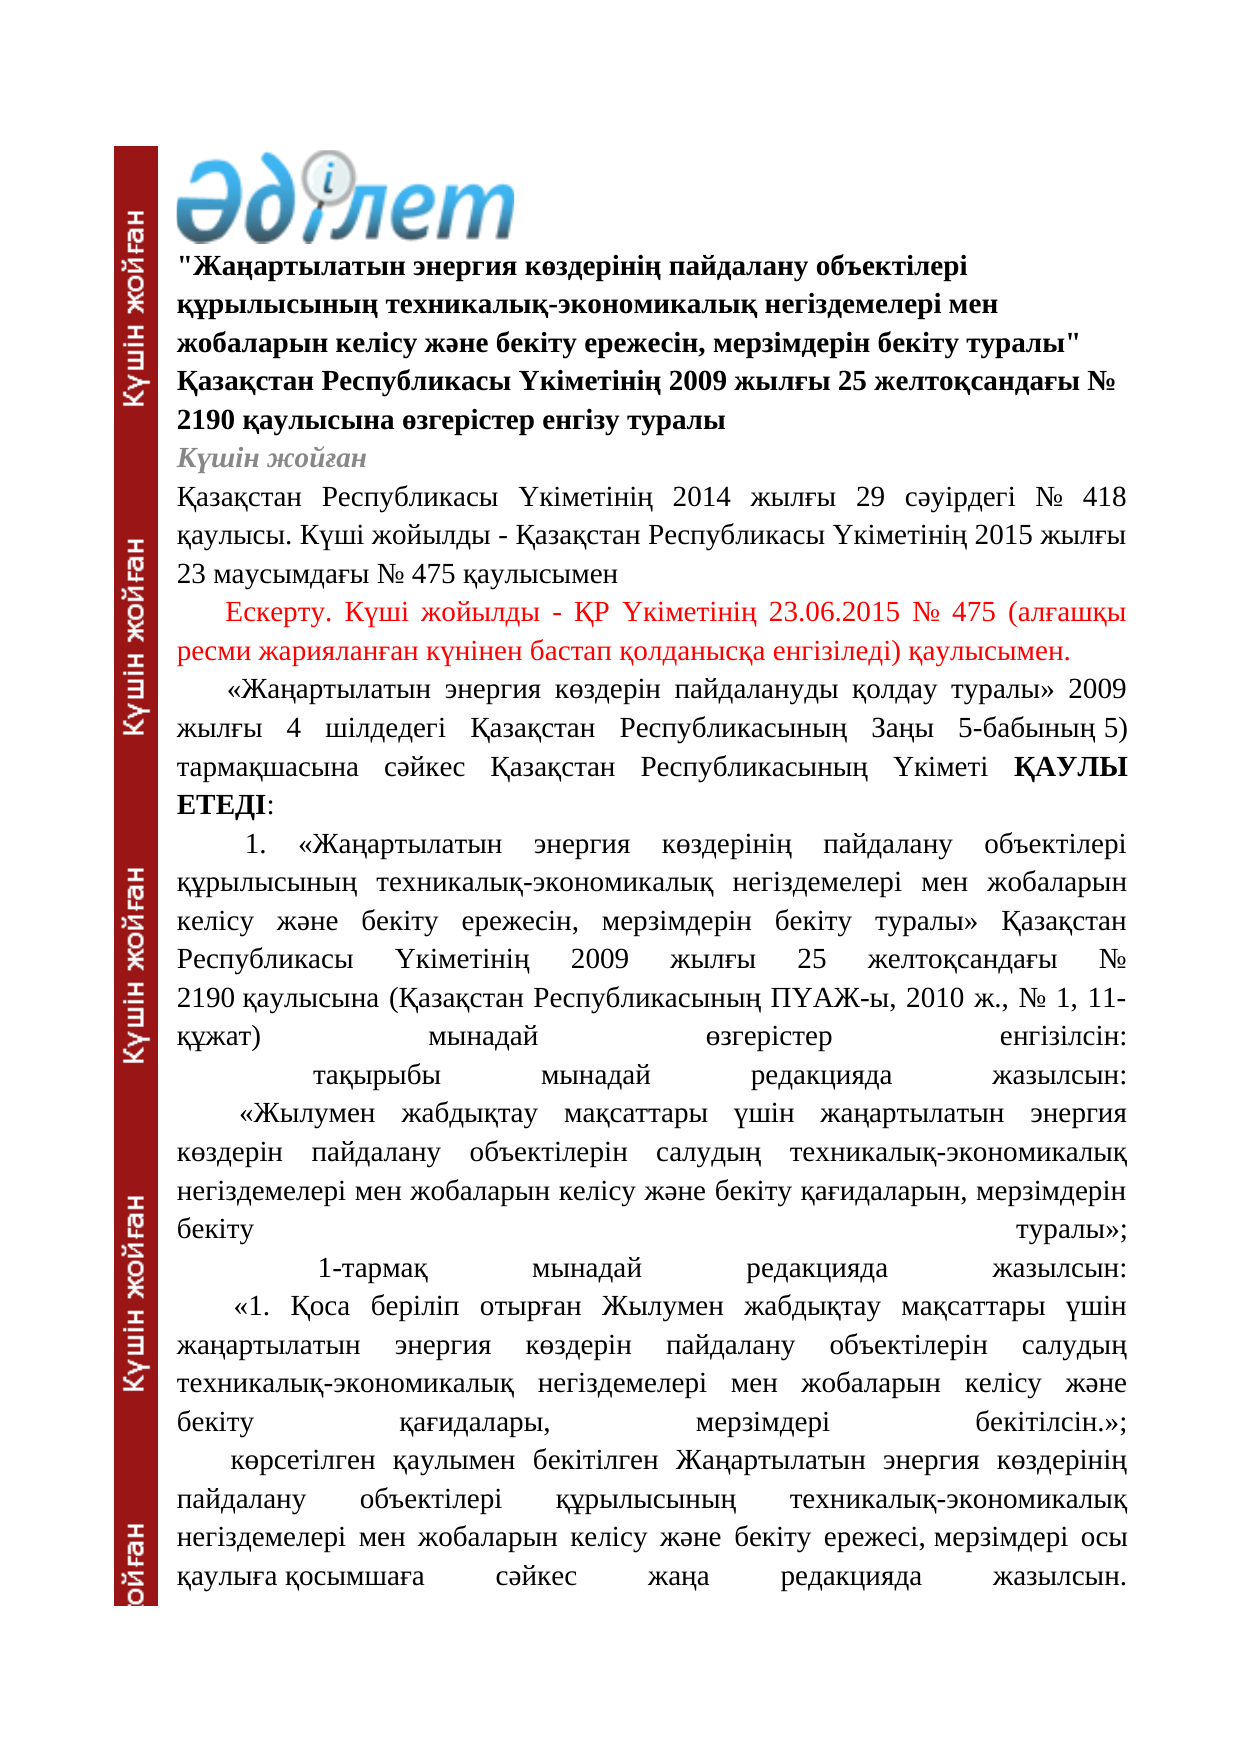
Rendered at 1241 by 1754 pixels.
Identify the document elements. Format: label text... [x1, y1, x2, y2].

picture [114, 146, 158, 248]
text Күшін жойған [112, 440, 1128, 474]
picture [114, 667, 158, 672]
text Ескерту. Күші жойылды - ҚР Үкіметінің 23.06.2015 № 475 (алғашқы ресми жарияланған күнінен бастап қолданысқа енгізіледі) қаулысымен. [112, 594, 1128, 667]
picture [114, 474, 158, 479]
picture [176, 150, 515, 244]
text Қазақстан Республикасы Үкіметінің 2014 жылғы 29 сәуірдегі № 418 қаулысы. Күші жойылды - Қазақстан Республикасы Үкіметінің 2015 жылғы 23 маусымдағы № 475 қаулысымен [112, 479, 1128, 589]
picture [114, 435, 158, 440]
text "Жаңартылатын энергия көздерінің пайдалану объектілері құрылысының техникалық-экономикалық негіздемелері мен жобаларын келісу және бекіту ережесін, мерзімдерін бекіту туралы" Қазақстан Республикасы Үкіметінің 2009 жылғы 25 желтоқсандағы № 2190 қаулысына өзгерістер енгізу туралы [112, 248, 1128, 435]
picture [114, 589, 158, 594]
picture [114, 1592, 158, 1606]
